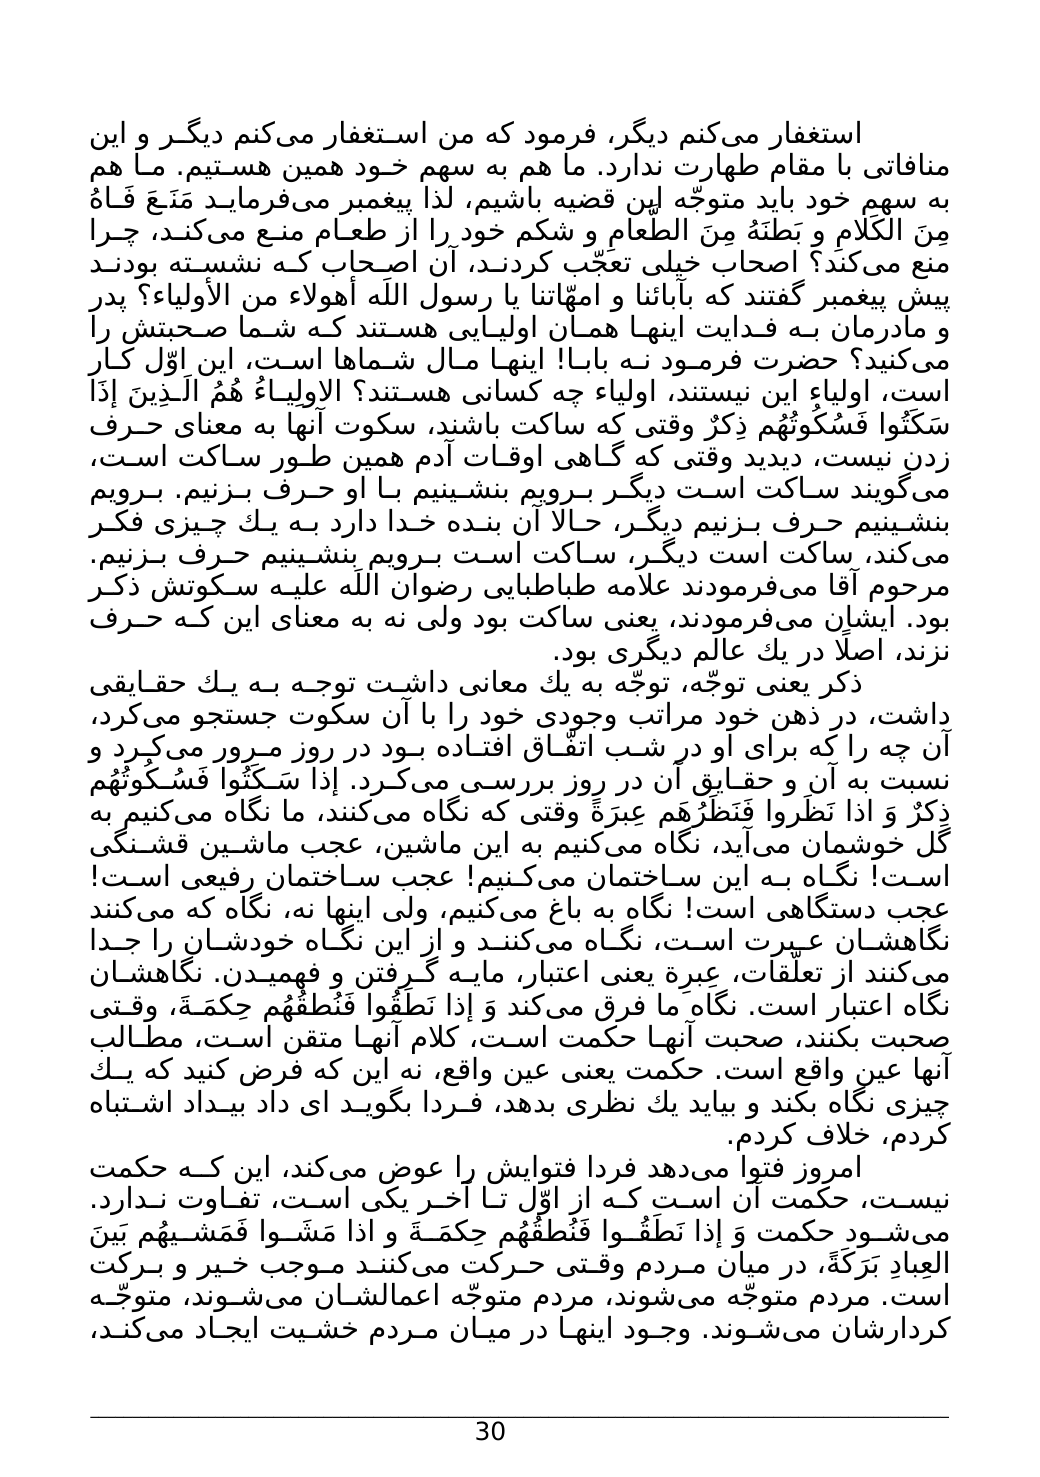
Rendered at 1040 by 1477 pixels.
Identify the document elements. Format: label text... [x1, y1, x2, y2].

text استغفار می‌كنم دیگر، فرمود كه من استغفار می‌كنم دیگر و این منافاتی با مقام طهارت ندارد. ما هم به سهم خود همین هستیم. ما هم به سهم خود باید متوجّه این قضیه باشیم، لذا پیغمبر می‌فرماید مَنَعَ فَاهُ مِنَ الكَلامِ و بَطنَهُ مِنَ الطَّعامِ و شكم خود را از طعام منع می‌كند، چرا منع می‌كند؟ اصحاب خیلی تعجّب كردند، آن اصحاب كه نشسته بودند پیش پیغمبر گفتند كه بآبائنا و امهّاتنا یا رسول اللَه أهولاء من الأولیاء؟ پدر و مادرمان به فدایت اینها همان اولیایی هستند كه شما صحبتش را می‌كنید؟ حضرت فرمود نه بابا! اینها مال شماها است، این اوّل كار است، اولیاء این نیستند، اولیاء چه كسانی هستند؟ الاولِیاءُ هُمُ الَذِینَ إذَا سَكَتُوا فَسُكُوتُهُم ذِكرٌ وقتی كه ساكت باشند، سكوت آنها به معنای حرف زدن نیست، دیدید وقتی كه گاهی اوقات آدم همین طور ساكت است، می‌گویند ساكت است دیگر برویم بنشینیم با او حرف بزنیم. برویم بنشینیم حرف بزنیم دیگر، حالا آن بنده خدا دارد به یك چیزی فكر می‌كند، ساكت است دیگر، ساكت است برویم بنشینیم حرف بزنیم. مرحوم آقا می‌فرمودند علامه طباطبایی رضوان اللَه علیه سكوتش ذكر بود. ایشان می‌فرمودند، یعنی ساكت بود ولی نه به معنای این كه حرف نزند، اصلًا در یك عالم دیگری بود. [89, 118, 951, 667]
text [89, 1151, 951, 1345]
text ذكر یعنی توجّه، توجّه به یك معانی داشت توجه به یك حقایقی داشت، در ذهن خود مراتب وجودی خود را با آن سكوت جستجو می‌كرد، آن چه را كه برای او در شب اتفّاق افتاده بود در روز مرور می‌كرد و نسبت به آن و حقایق آن در روز بررسی می‌كرد. إذا سَكَتُوا فَسُكُوتُهُم ذِكرٌ وَ اذا نَظَروا فَنَظَرُهَم عِبرَةً وقتی كه نگاه می‌كنند، ما نگاه می‌كنیم به گل خوشمان می‌آید، نگاه می‌كنیم به این ماشین، عجب ماشین قشنگی است! نگاه به این ساختمان می‌كنیم! عجب ساختمان رفیعی است! عجب دستگاهی است! نگاه به باغ می‌كنیم، ولی اینها نه، نگاه كه می‌كنند نگاهشان عبرت است، نگاه می‌كنند و از این نگاه خودشان را جدا می‌كنند از تعلّقات، عِبرِة یعنی اعتبار، مایه گرفتن و فهمیدن. نگاهشان نگاه اعتبار است. نگاه ما فرق می‌كند وَ إذا نَطَقُوا فَنُطقُهُم حِكمَةَ، وقتی صحبت بكنند، صحبت آنها حكمت است، كلام آنها متقن است، مطالب آنها عین واقع است. حكمت یعنی عین واقع، نه این كه فرض كنید كه یك چیزی نگاه بكند و بیاید یك نظری بدهد، فردا بگوید ای داد بیداد اشتباه كردم، خلاف كردم. [89, 667, 951, 1151]
